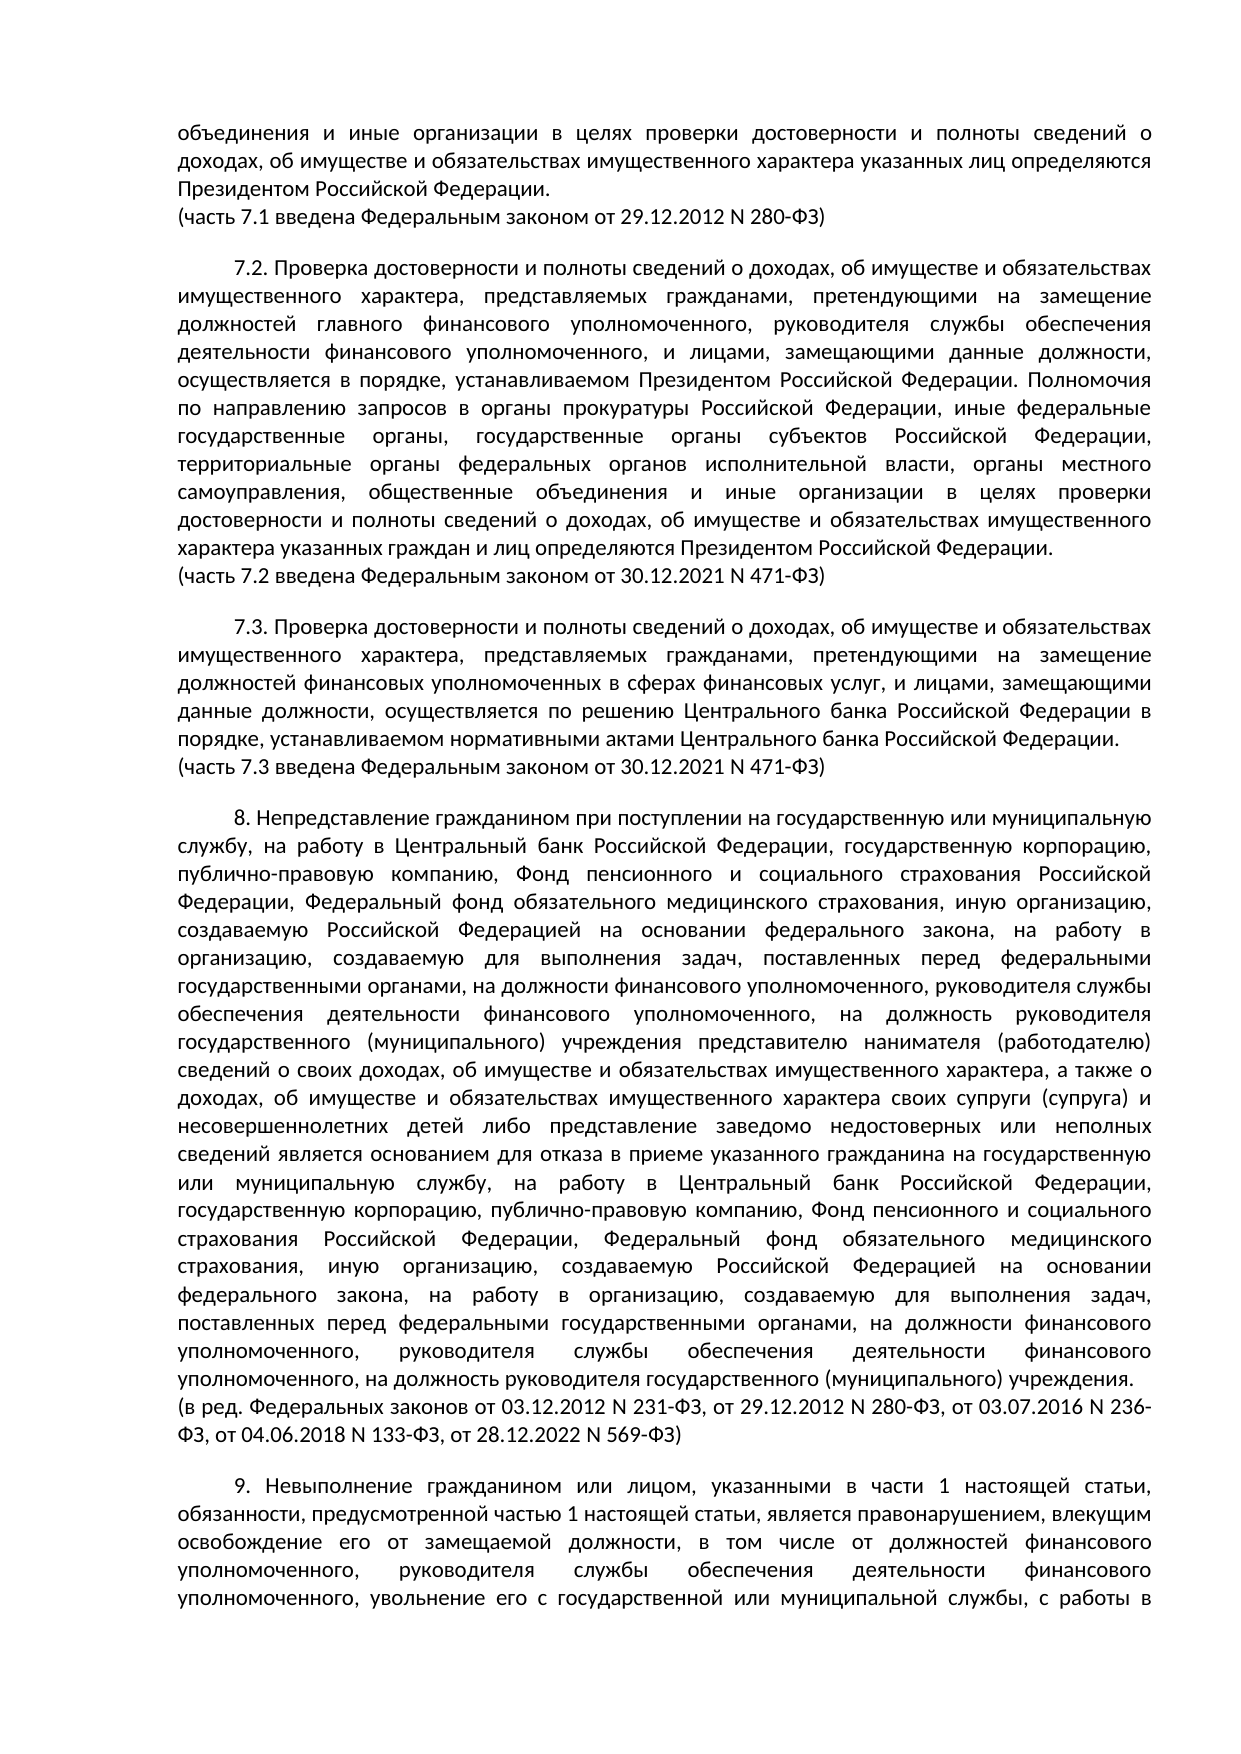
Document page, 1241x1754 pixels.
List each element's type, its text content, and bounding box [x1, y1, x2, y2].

text (часть 7.1 введена Федеральным законом от 29.12.2012 N 280-ФЗ) [177, 202, 1152, 230]
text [177, 118, 1152, 202]
text (часть 7.3 введена Федеральным законом от 30.12.2021 N 471-ФЗ) [177, 752, 1152, 780]
text (в ред. Федеральных законов от 03.12.2012 N 231-ФЗ, от 29.12.2012 N 280-ФЗ, от 03.07.2016 N 236-ФЗ, от 04.06.2018 N 133-ФЗ, от 28.12.2022 N 569-ФЗ) [177, 1392, 1152, 1448]
text 7.2. Проверка достоверности и полноты сведений о доходах, об имуществе и обязательствах имущественного характера, представляемых гражданами, претендующими на замещение должностей главного финансового уполномоченного, руководителя службы обеспечения деятельности финансового уполномоченного, и лицами, замещающими данные должности, осуществляется в порядке, устанавливаемом Президентом Российской Федерации. Полномочия по направлению запросов в органы прокуратуры Российской Федерации, иные федеральные государственные органы, государственные органы субъектов Российской Федерации, территориальные органы федеральных органов исполнительной власти, органы местного самоуправления, общественные объединения и иные организации в целях проверки достоверности и полноты сведений о доходах, об имуществе и обязательствах имущественного характера указанных граждан и лиц определяются Президентом Российской Федерации. [177, 253, 1152, 561]
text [177, 1471, 1152, 1611]
text (часть 7.2 введена Федеральным законом от 30.12.2021 N 471-ФЗ) [177, 561, 1152, 589]
text 8. Непредставление гражданином при поступлении на государственную или муниципальную службу, на работу в Центральный банк Российской Федерации, государственную корпорацию, публично-правовую компанию, Фонд пенсионного и социального страхования Российской Федерации, Федеральный фонд обязательного медицинского страхования, иную организацию, создаваемую Российской Федерацией на основании федерального закона, на работу в организацию, создаваемую для выполнения задач, поставленных перед федеральными государственными органами, на должности финансового уполномоченного, руководителя службы обеспечения деятельности финансового уполномоченного, на должность руководителя государственного (муниципального) учреждения представителю нанимателя (работодателю) сведений о своих доходах, об имуществе и обязательствах имущественного характера, а также о доходах, об имуществе и обязательствах имущественного характера своих супруги (супруга) и несовершеннолетних детей либо представление заведомо недостоверных или неполных сведений является основанием для отказа в приеме указанного гражданина на государственную или муниципальную службу, на работу в Центральный банк Российской Федерации, государственную корпорацию, публично-правовую компанию, Фонд пенсионного и социального страхования Российской Федерации, Федеральный фонд обязательного медицинского страхования, иную организацию, создаваемую Российской Федерацией на основании федерального закона, на работу в организацию, создаваемую для выполнения задач, поставленных перед федеральными государственными органами, на должности финансового уполномоченного, руководителя службы обеспечения деятельности финансового уполномоченного, на должность руководителя государственного (муниципального) учреждения. [177, 803, 1152, 1392]
text 7.3. Проверка достоверности и полноты сведений о доходах, об имуществе и обязательствах имущественного характера, представляемых гражданами, претендующими на замещение должностей финансовых уполномоченных в сферах финансовых услуг, и лицами, замещающими данные должности, осуществляется по решению Центрального банка Российской Федерации в порядке, устанавливаемом нормативными актами Центрального банка Российской Федерации. [177, 612, 1152, 752]
